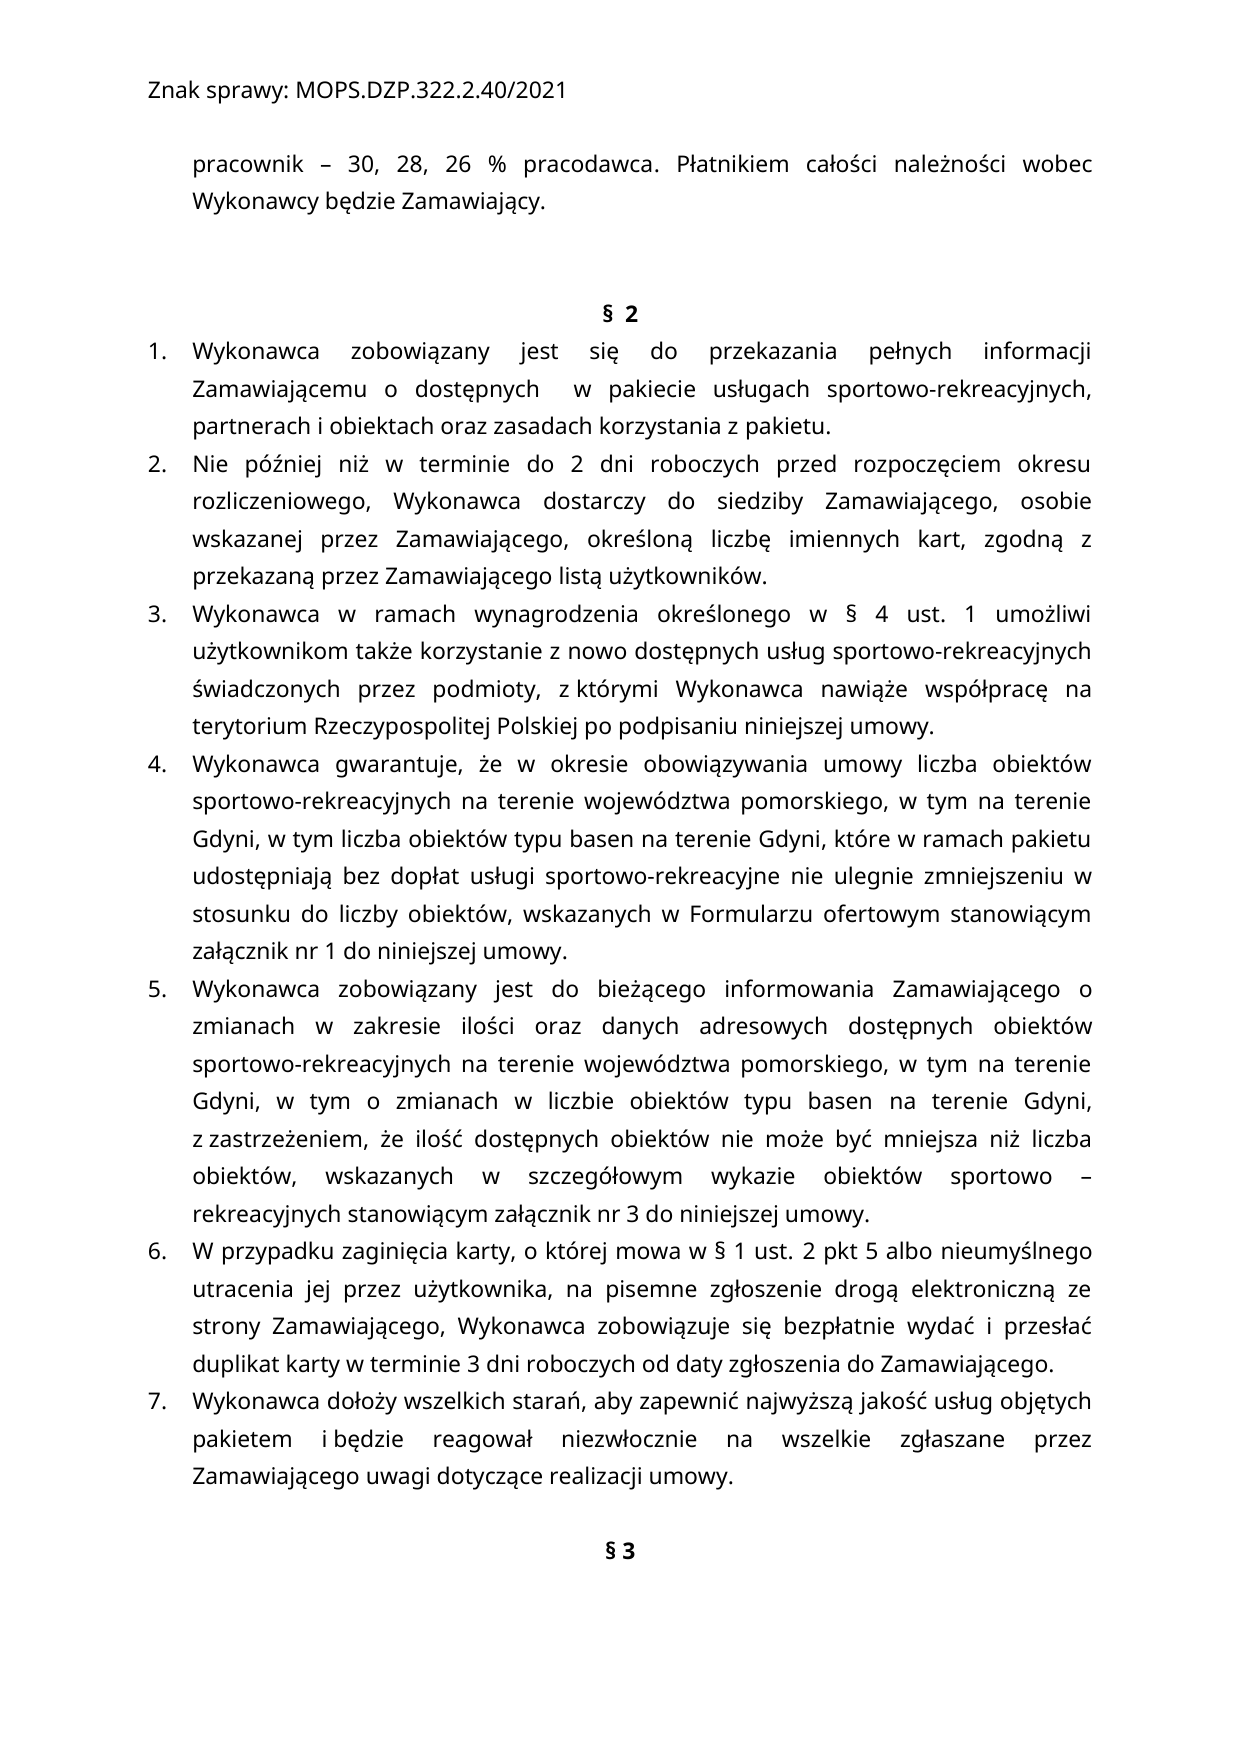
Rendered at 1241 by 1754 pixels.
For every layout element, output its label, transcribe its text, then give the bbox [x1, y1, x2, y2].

text § 3 [148, 1535, 1093, 1566]
list Wykonawca w ramach wynagrodzenia określonego w § 4 ust. 1 umożliwi użytkownikom także korzystanie z nowo dostępnych usług sportowo-rekreacyjnych świadczonych przez podmioty, z którymi Wykonawca nawiąże współpracę na terytorium Rzeczypospolitej Polskiej po podpisaniu niniejszej umowy. [148, 598, 1093, 741]
list Wykonawca zobowiązany jest do bieżącego informowania Zamawiającego o zmianach w zakresie ilości oraz danych adresowych dostępnych obiektów sportowo-rekreacyjnych na terenie województwa pomorskiego, w tym na terenie Gdyni, w tym o zmianach w liczbie obiektów typu basen na terenie Gdyni, z zastrzeżeniem, że ilość dostępnych obiektów nie może być mniejsza niż liczba obiektów, wskazanych w szczegółowym wykazie obiektów sportowo – rekreacyjnych stanowiącym załącznik nr 3 do niniejszej umowy. [148, 973, 1093, 1229]
list Nie później niż w terminie do 2 dni roboczych przed rozpoczęciem okresu rozliczeniowego, Wykonawca dostarczy do siedziby Zamawiającego, osobie wskazanej przez Zamawiającego, określoną liczbę imiennych kart, zgodną z przekazaną przez Zamawiającego listą użytkowników. [148, 448, 1093, 591]
list Wykonawca gwarantuje, że w okresie obowiązywania umowy liczba obiektów sportowo-rekreacyjnych na terenie województwa pomorskiego, w tym na terenie Gdyni, w tym liczba obiektów typu basen na terenie Gdyni, które w ramach pakietu udostępniają bez dopłat usługi sportowo-rekreacyjne nie ulegnie zmniejszeniu w stosunku do liczby obiektów, wskazanych w Formularzu ofertowym stanowiącym załącznik nr 1 do niniejszej umowy. [148, 748, 1093, 966]
list Wykonawca dołoży wszelkich starań, aby zapewnić najwyższą jakość usług objętych pakietem i będzie reagował niezwłocznie na wszelkie zgłaszane przez Zamawiającego uwagi dotyczące realizacji umowy. [148, 1385, 1093, 1491]
list Wykonawca zobowiązany jest się do przekazania pełnych informacji Zamawiającemu o dostępnych w pakiecie usługach sportowo-rekreacyjnych, partnerach i obiektach oraz zasadach korzystania z pakietu. [148, 335, 1093, 441]
list W przypadku zaginięcia karty, o której mowa w § 1 ust. 2 pkt 5 albo nieumyślnego utracenia jej przez użytkownika, na pisemne zgłoszenie drogą elektroniczną ze strony Zamawiającego, Wykonawca zobowiązuje się bezpłatnie wydać i przesłać duplikat karty w terminie 3 dni roboczych od daty zgłoszenia do Zamawiającego. [148, 1235, 1093, 1379]
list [148, 148, 1093, 216]
text § 2 [148, 298, 1093, 329]
